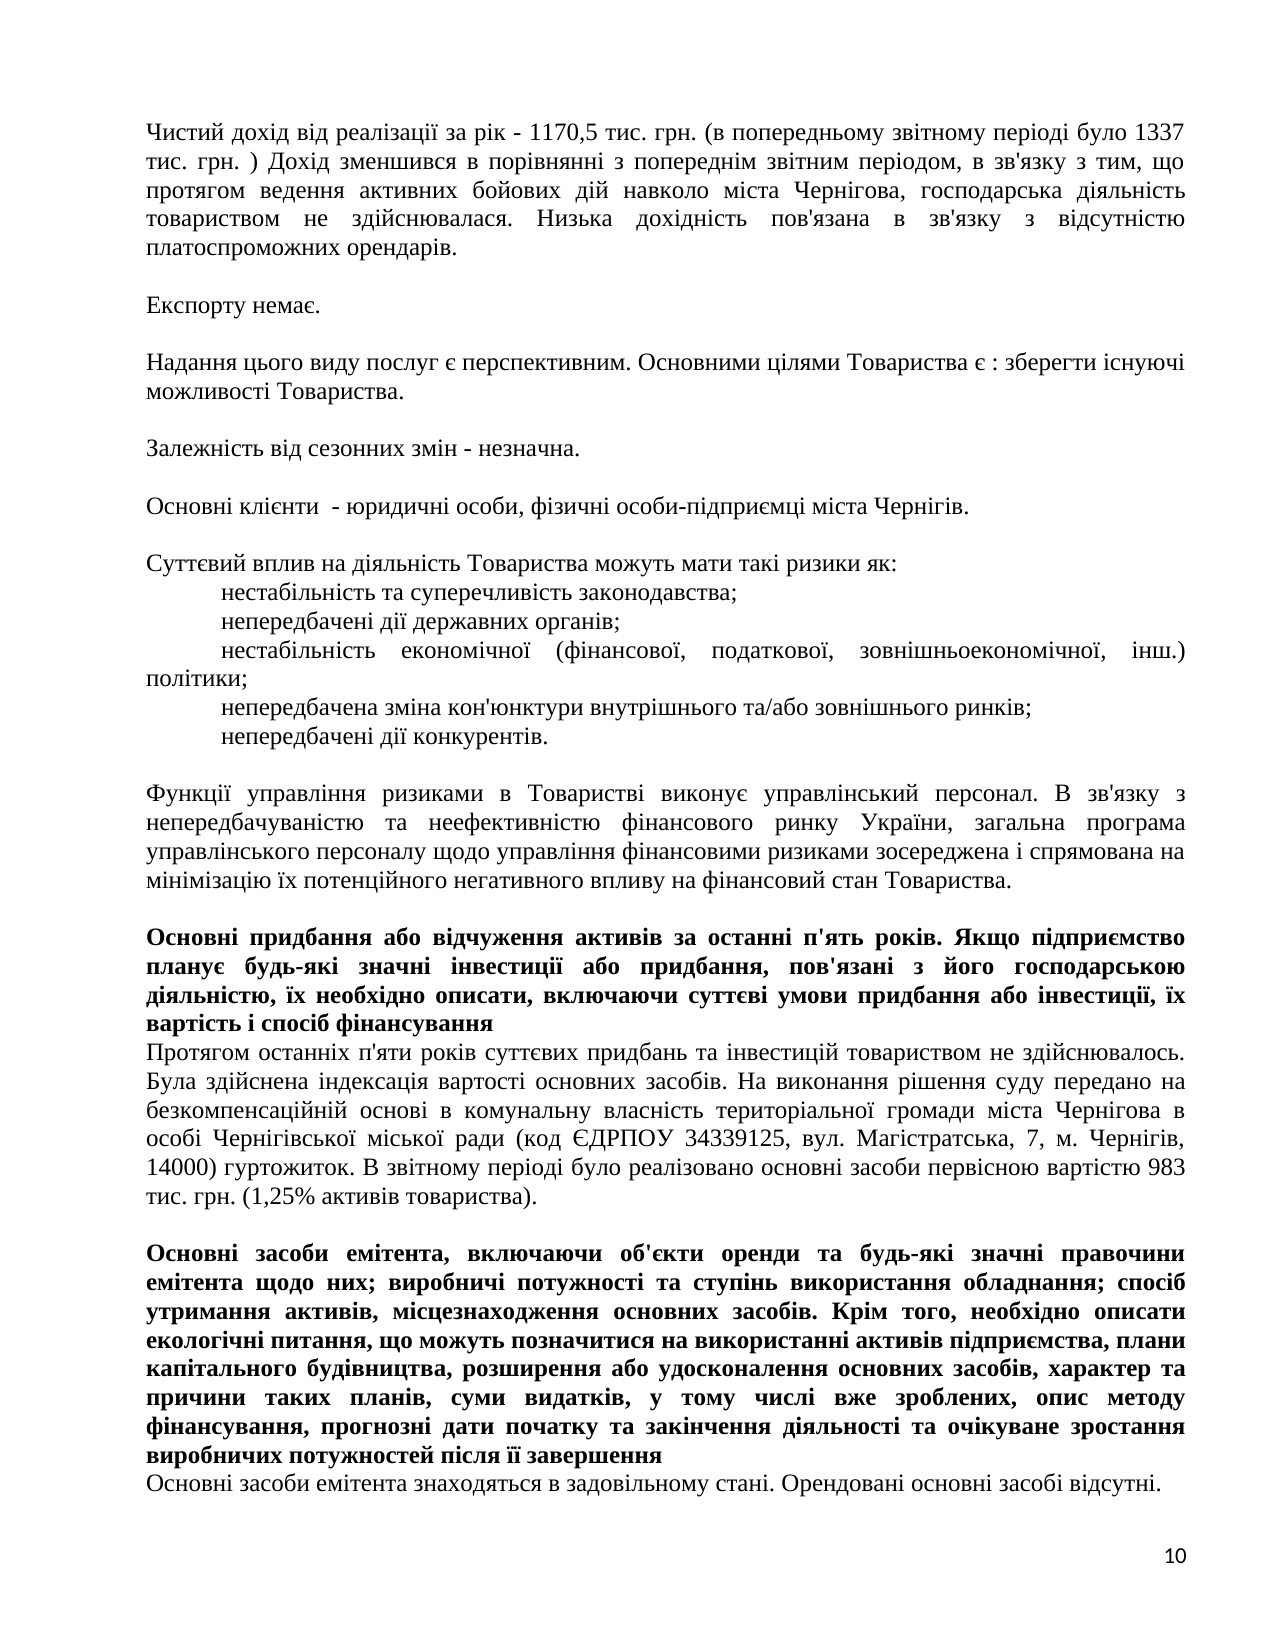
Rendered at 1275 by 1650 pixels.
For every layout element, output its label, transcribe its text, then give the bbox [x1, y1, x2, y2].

text Експорту немає. [146, 290, 1186, 318]
text непередбаченi дiї державних органiв; [146, 606, 1186, 635]
text Надання цього виду послуг є перспективним. Основними цiлями Товариства є : зберегти iснуючi можливостi Товариства. [146, 347, 1186, 405]
text нестабiльнiсть та суперечливiсть законодавства; [146, 577, 1186, 606]
text Функцiї управлiння ризиками в Товариствi виконує управлiнський персонал. В зв'язку з непередбачуванiстю та неефективнiстю фiнансового ринку України, загальна програма управлiнського персоналу щодо управлiння фiнансовими ризиками зосереджена i спрямована на мiнiмiзацiю їх потенцiйного негативного впливу на фiнансовий стан Товариства. [146, 778, 1186, 893]
text Суттєвий вплив на дiяльнiсть Товариства можуть мати такi ризики як: [146, 548, 1186, 577]
text Чистий дохiд вiд реалiзацiї за рiк - 1170,5 тис. грн. (в попередньому звiтному перiодi було 1337 тис. грн. ) Дохiд зменшився в порiвняннi з попереднiм звiтним перiодом, в зв'язку з тим, що протягом ведення активних бойових дiй навколо мiста Чернiгова, господарська дiяльнiсть товариством не здiйснювалася. Низька дохiднiсть пов'язана в зв'язку з вiдсутнiстю платоспроможних орендарiв. [146, 117, 1186, 261]
text Основнi клiєнти - юридичнi особи, фiзичнi особи-пiдприємцi мiста Чернiгiв. [146, 491, 1186, 520]
text Основні придбання або відчуження активів за останні п'ять років. Якщо підприємство планує будь-які значні інвестиції або придбання, пов'язані з його господарською діяльністю, їх необхідно описати, включаючи суттєві умови придбання або інвестиції, їх вартість і спосіб фінансування [146, 922, 1186, 1037]
text Основнi засоби емiтента знаходяться в задовiльному станi. Орендованi основнi засобi вiдсутнi. [146, 1468, 1186, 1497]
text Залежнiсть вiд сезонних змiн - незначна. [146, 433, 1186, 462]
text нестабiльнiсть економiчної (фiнансової, податкової, зовнiшньоекономiчної, iнш.) полiтики; [146, 635, 1186, 692]
text непередбаченi дiї конкурентiв. [146, 721, 1186, 750]
text Протягом останнiх п'яти рокiв суттєвих придбань та iнвестицiй товариством не здiйснювалось. Була здiйснена iндексацiя вартостi основних засобiв. На виконання рiшення суду передано на безкомпенсацiйнiй основi в комунальну власнiсть територiальної громади мiста Чернiгова в особi Чернiгiвської мiської ради (код ЄДРПОУ 34339125, вул. Магiстратська, 7, м. Чернiгiв, 14000) гуртожиток. В звiтному перiодi було реалiзовано основнi засоби первiсною вартiстю 983 тис. грн. (1,25% активiв товариства). [146, 1037, 1186, 1210]
text Основні засоби емітента, включаючи об'єкти оренди та будь-які значні правочини емітента щодо них; виробничі потужності та ступінь використання обладнання; спосіб утримання активів, місцезнаходження основних засобів. Крім того, необхідно описати екологічні питання, що можуть позначитися на використанні активів підприємства, плани капітального будівництва, розширення або удосконалення основних засобів, характер та причини таких планів, суми видатків, у тому числі вже зроблених, опис методу фінансування, прогнозні дати початку та закінчення діяльності та очікуване зростання виробничих потужностей після її завершення [146, 1238, 1186, 1468]
text непередбачена змiна кон'юнктури внутрiшнього та/або зовнiшнього ринкiв; [146, 692, 1186, 721]
